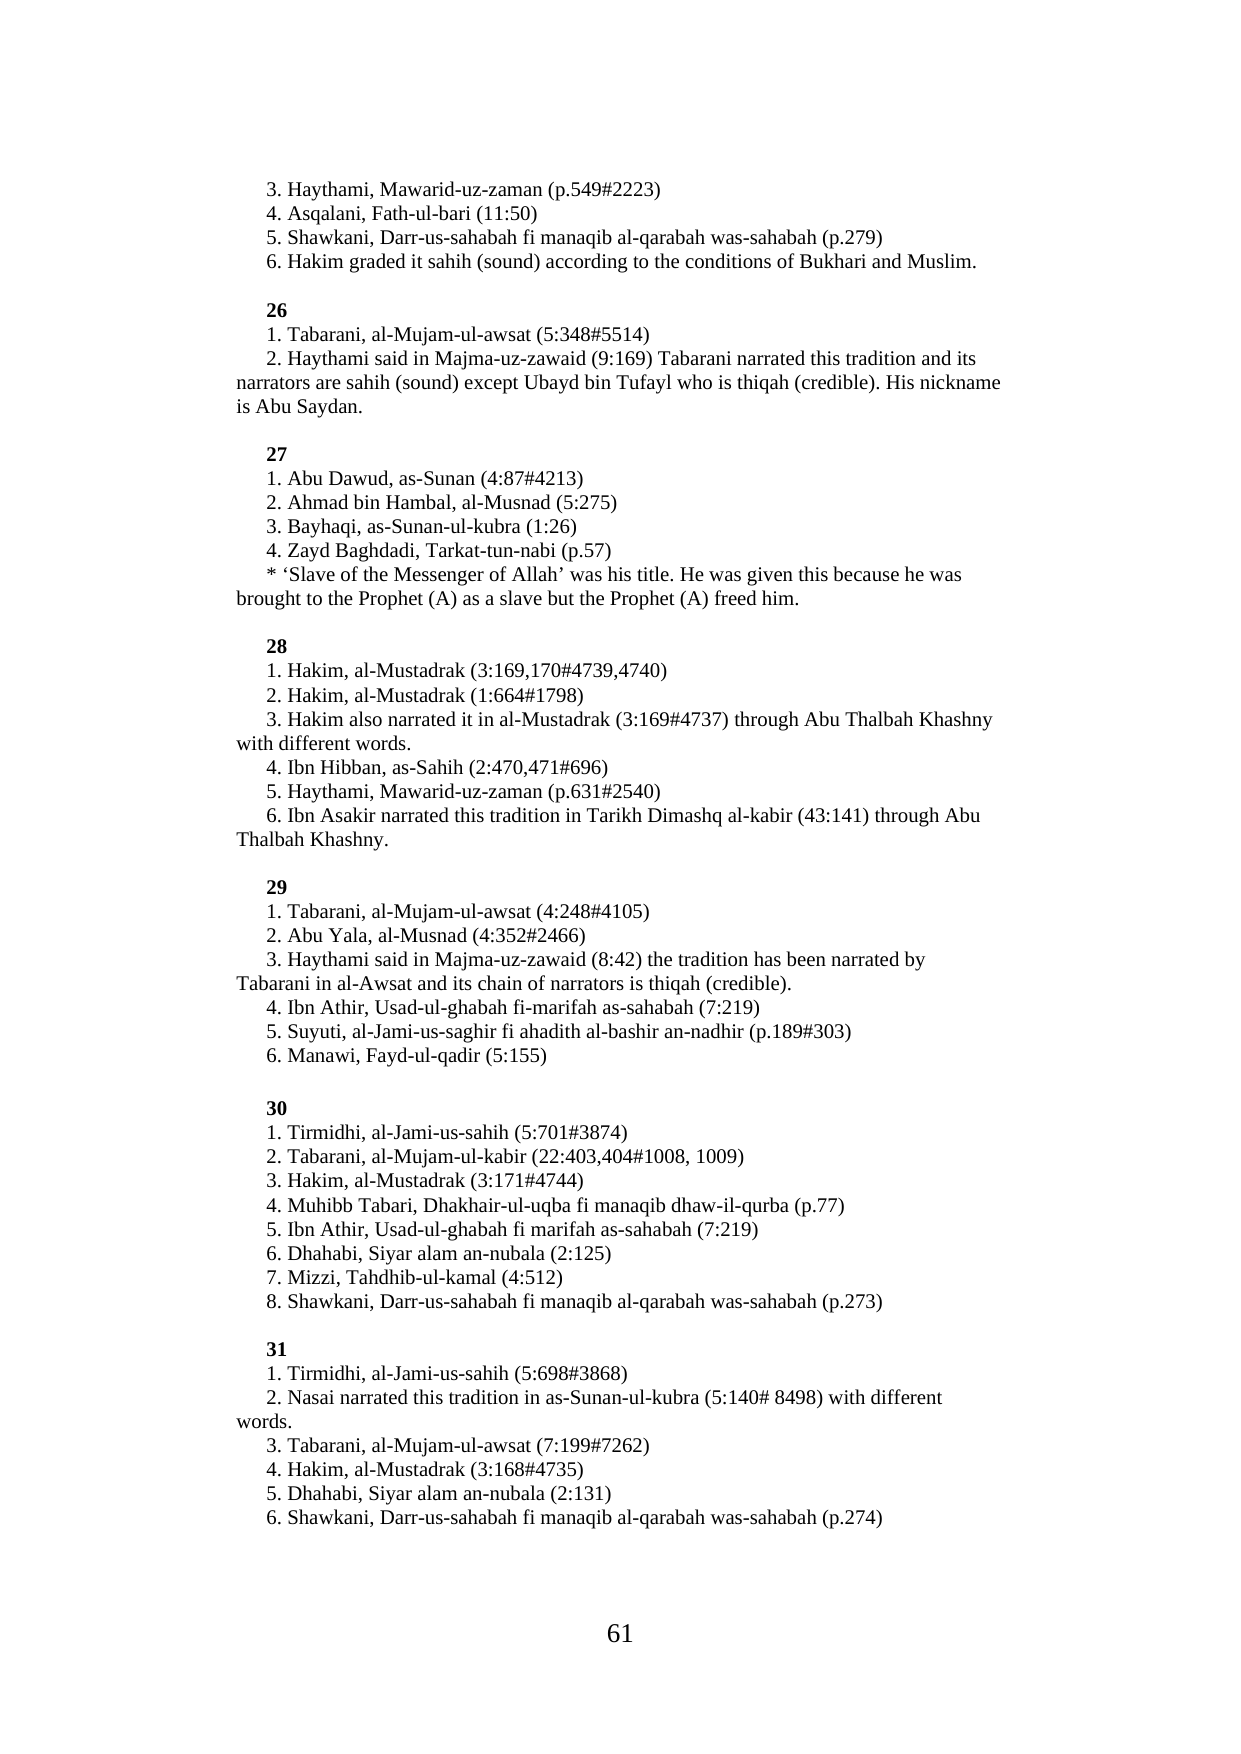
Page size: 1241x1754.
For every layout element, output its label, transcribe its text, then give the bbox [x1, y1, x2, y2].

text 1. Tabarani, al-Mujam-ul-awsat (4:248#4105) [236, 899, 1004, 923]
text 30 [236, 1096, 1004, 1120]
text 1. Tirmidhi, al-Jami-us-sahih (5:698#3868) [236, 1361, 1004, 1385]
text 1. Tirmidhi, al-Jami-us-sahih (5:701#3874) [236, 1120, 1004, 1144]
text 2. Hakim, al-Mustadrak (1:664#1798) [236, 682, 1004, 707]
text 29 [236, 875, 1004, 899]
text 27 [236, 442, 1004, 466]
text 3. Hakim also narrated it in al-Mustadrak (3:169#4737) through Abu Thalbah Khashny with different words. [236, 707, 1004, 755]
text 4. Muhibb Tabari, Dhakhair-ul-uqba fi manaqib dhaw-il-qurba (p.77) [236, 1192, 1004, 1217]
text 3. Bayhaqi, as-Sunan-ul-kubra (1:26) [236, 514, 1004, 538]
text 2. Tabarani, al-Mujam-ul-kabir (22:403,404#1008, 1009) [236, 1144, 1004, 1168]
text 3. Hakim, al-Mustadrak (3:171#4744) [236, 1168, 1004, 1192]
text 5. Ibn Athir, Usad-ul-ghabah fi marifah as-sahabah (7:219) [236, 1217, 1004, 1241]
text 28 [236, 634, 1004, 658]
text 4. Ibn Hibban, as-Sahih (2:470,471#696) [236, 755, 1004, 779]
text 2. Abu Yala, al-Musnad (4:352#2466) [236, 923, 1004, 947]
text 6. Manawi, Fayd-ul-qadir (5:155) [236, 1043, 1004, 1067]
text 4. Zayd Baghdadi, Tarkat-tun-nabi (p.57) [236, 538, 1004, 562]
text 4. Hakim, al-Mustadrak (3:168#4735) [236, 1457, 1004, 1481]
text 5. Dhahabi, Siyar alam an-nubala (2:131) [236, 1481, 1004, 1505]
text 5. Shawkani, Darr-us-sahabah fi manaqib al-qarabah was-sahabah (p.279) [236, 225, 1004, 249]
text 6. Shawkani, Darr-us-sahabah fi manaqib al-qarabah was-sahabah (p.274) [236, 1505, 1004, 1529]
text 6. Dhahabi, Siyar alam an-nubala (2:125) [236, 1241, 1004, 1265]
text 4. Ibn Athir, Usad-ul-ghabah fi-marifah as-sahabah (7:219) [236, 995, 1004, 1019]
text 3. Haythami, Mawarid-uz-zaman (p.549#2223) [236, 177, 1004, 201]
text 1. Abu Dawud, as-Sunan (4:87#4213) [236, 466, 1004, 490]
text 1. Hakim, al-Mustadrak (3:169,170#4739,4740) [236, 658, 1004, 682]
text 2. Nasai narrated this tradition in as-Sunan-ul-kubra (5:140# 8498) with different words. [236, 1385, 1004, 1433]
text 1. Tabarani, al-Mujam-ul-awsat (5:348#5514) [236, 322, 1004, 346]
text 6. Ibn Asakir narrated this tradition in Tarikh Dimashq al-kabir (43:141) through Abu Thalbah Khashny. [236, 803, 1004, 851]
text 3. Tabarani, al-Mujam-ul-awsat (7:199#7262) [236, 1433, 1004, 1457]
text 6. Hakim graded it sahih (sound) according to the conditions of Bukhari and Muslim. [236, 249, 1004, 273]
text 2. Haythami said in Majma-uz-zawaid (9:169) Tabarani narrated this tradition and its narrators are sahih (sound) except Ubayd bin Tufayl who is thiqah (credible). His nickname is Abu Saydan. [236, 346, 1004, 418]
text 5. Haythami, Mawarid-uz-zaman (p.631#2540) [236, 779, 1004, 803]
text 4. Asqalani, Fath-ul-bari (11:50) [236, 201, 1004, 225]
text 8. Shawkani, Darr-us-sahabah fi manaqib al-qarabah was-sahabah (p.273) [236, 1289, 1004, 1313]
text 7. Mizzi, Tahdhib-ul-kamal (4:512) [236, 1265, 1004, 1289]
text 5. Suyuti, al-Jami-us-saghir fi ahadith al-bashir an-nadhir (p.189#303) [236, 1019, 1004, 1043]
text 26 [236, 297, 1004, 322]
text 3. Haythami said in Majma-uz-zawaid (8:42) the tradition has been narrated by Tabarani in al-Awsat and its chain of narrators is thiqah (credible). [236, 947, 1004, 995]
text 31 [236, 1337, 1004, 1361]
text * ‘Slave of the Messenger of Allah’ was his title. He was given this because he was brought to the Prophet (A) as a slave but the Prophet (A) freed him. [236, 562, 1004, 610]
text 2. Ahmad bin Hambal, al-Musnad (5:275) [236, 490, 1004, 514]
